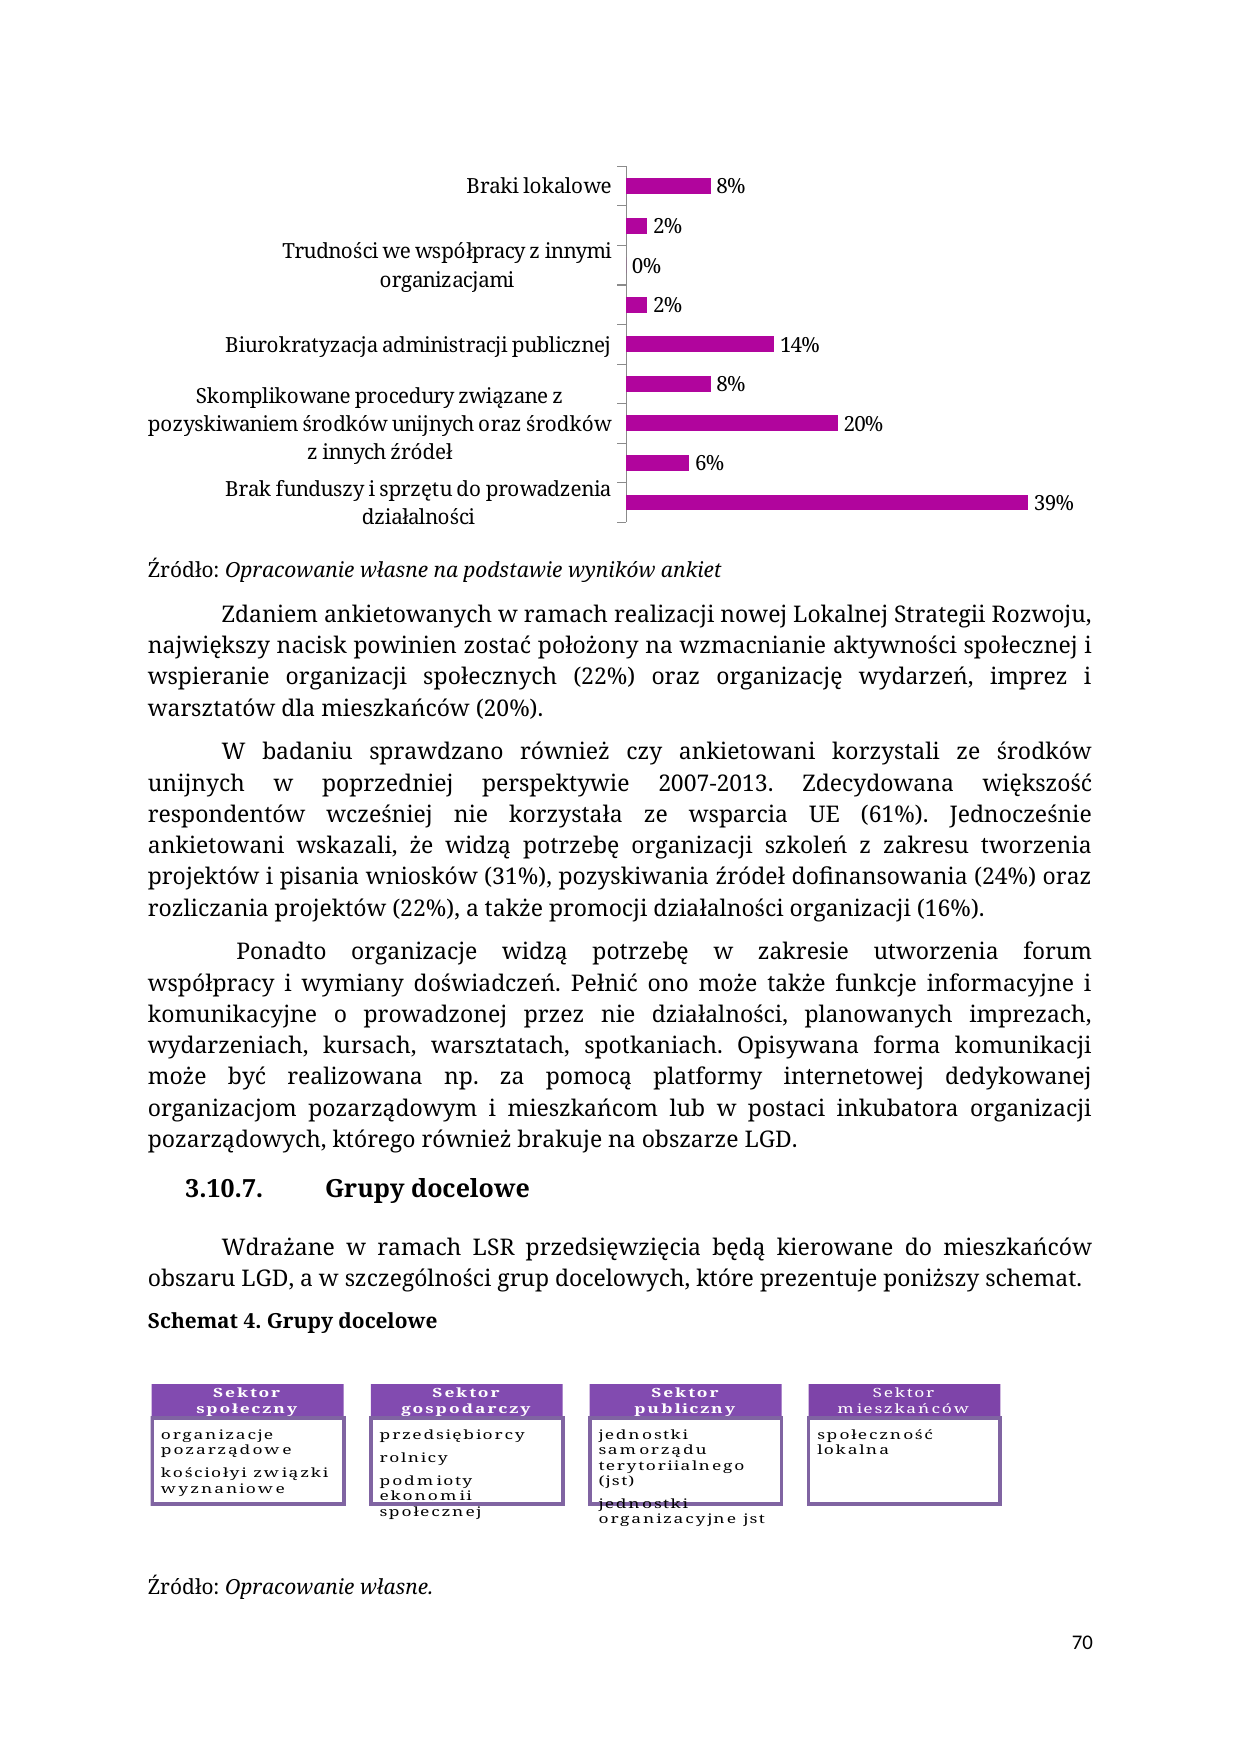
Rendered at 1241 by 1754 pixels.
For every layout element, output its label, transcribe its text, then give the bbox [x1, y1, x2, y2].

text Grupy docelowe [185, 1171, 1093, 1205]
text Ponadto organizacje widzą potrzebę w zakresie utworzenia forum współpracy i wymiany doświadczeń. Pełnić ono może także funkcje informacyjne i komunikacyjne o prowadzonej przez nie działalności, planowanych imprezach, wydarzeniach, kursach, warsztatach, spotkaniach. Opisywana forma komunikacji może być realizowana np. za pomocą platformy internetowej dedykowanej organizacjom pozarządowym i mieszkańcom lub w postaci inkubatora organizacji pozarządowych, którego również brakuje na obszarze LGD. [148, 935, 1093, 1154]
text Schemat 4. Grupy docelowe [148, 1306, 1093, 1334]
text W badaniu sprawdzano również czy ankietowani korzystali ze środków unijnych w poprzedniej perspektywie 2007-2013. Zdecydowana większość respondentów wcześniej nie korzystała ze wsparcia UE (61%). Jednocześnie ankietowani wskazali, że widzą potrzebę organizacji szkoleń z zakresu tworzenia projektów i pisania wniosków (31%), pozyskiwania źródeł dofinansowania (24%) oraz rozliczania projektów (22%), a także promocji działalności organizacji (16%). [148, 735, 1093, 923]
text Źródło: Opracowanie własne. [148, 1572, 1093, 1600]
text Wdrażane w ramach LSR przedsięwzięcia będą kierowane do mieszkańców obszaru LGD, a w szczególności grup docelowych, które prezentuje poniższy schemat. [148, 1231, 1093, 1293]
text Źródło: Opracowanie własne na podstawie wyników ankiet [148, 555, 1093, 584]
text Zdaniem ankietowanych w ramach realizacji nowej Lokalnej Strategii Rozwoju, największy nacisk powinien zostać położony na wzmacnianie aktywności społecznej i wspieranie organizacji społecznych (22%) oraz organizację wydarzeń, imprez i warsztatów dla mieszkańców (20%). [148, 598, 1093, 723]
